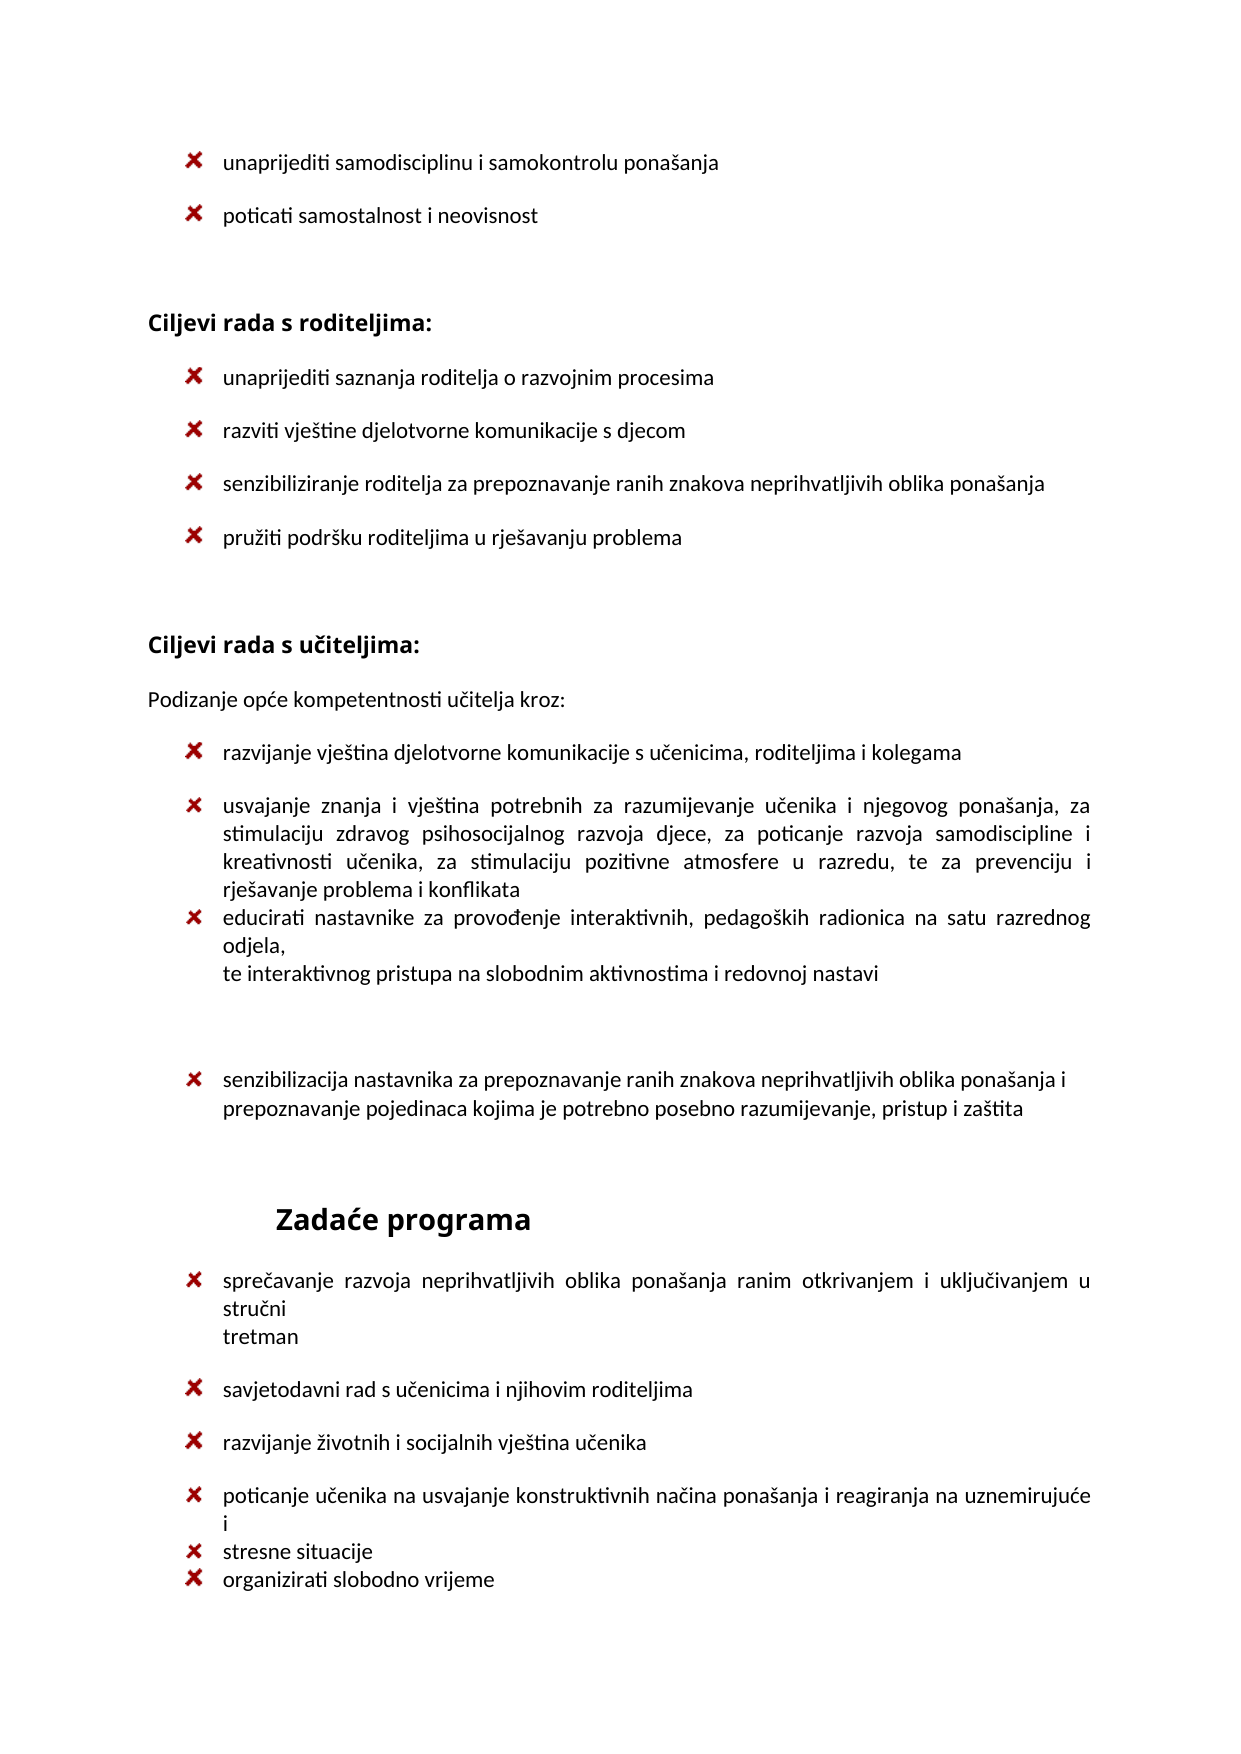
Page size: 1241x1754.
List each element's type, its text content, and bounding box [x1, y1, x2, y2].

text Zadaće programa [185, 1200, 1092, 1239]
list stresne situacije [185, 1537, 1092, 1565]
text razvijanje životnih i socijalnih vještina učenika [185, 1428, 1092, 1456]
picture [185, 1568, 204, 1588]
text pružiti podršku roditeljima u rješavanju problema [185, 523, 1092, 551]
picture [185, 420, 204, 439]
picture [185, 742, 204, 761]
text razviti vještine djelotvorne komunikacije s djecom [185, 417, 1092, 444]
picture [185, 367, 204, 386]
picture [185, 151, 204, 170]
list sprečavanje razvoja neprihvatljivih oblika ponašanja ranim otkrivanjem i uključivanjem u stručni [185, 1266, 1092, 1322]
list educirati nastavnike za provođenje interaktivnih, pedagoških radionica na satu razrednog odjela, [185, 903, 1092, 959]
text Ciljevi rada s učiteljima: [148, 629, 1092, 660]
picture [186, 909, 203, 926]
text razvijanje vještina djelotvorne komunikacije s učenicima, roditeljima i kolegama [185, 738, 1092, 766]
picture [185, 204, 204, 223]
text te interaktivnog pristupa na slobodnim aktivnostima i redovnoj nastavi [223, 959, 1092, 988]
picture [186, 1271, 203, 1289]
text tretman [223, 1322, 1092, 1350]
list poticanje učenika na usvajanje konstruktivnih načina ponašanja i reagiranja na uznemirujuće i [185, 1481, 1092, 1537]
list usvajanje znanja i vještina potrebnih za razumijevanje učenika i njegovog ponašanja, za stimulaciju zdravog psihosocijalnog razvoja djece, za poticanje razvoja samodiscipline i kreativnosti učenika, za stimulaciju pozitivne atmosfere u razredu, te za prevenciju i rješavanje problema i konflikata [185, 791, 1092, 903]
picture [185, 1431, 204, 1451]
picture [185, 1378, 204, 1398]
text poticati samostalnost i neovisnost [185, 201, 1092, 229]
text prepoznavanje pojedinaca kojima je potrebno posebno razumijevanje, pristup i zaštita [223, 1094, 1092, 1122]
picture [186, 797, 203, 814]
picture [185, 473, 204, 492]
picture [186, 1071, 203, 1088]
text unaprijediti samodisciplinu i samokontrolu ponašanja [185, 148, 1092, 176]
list senzibilizacija nastavnika za prepoznavanje ranih znakova neprihvatljivih oblika ponašanja i [185, 1066, 1092, 1094]
text savjetodavni rad s učenicima i njihovim roditeljima [185, 1375, 1092, 1403]
picture [185, 526, 204, 545]
text Ciljevi rada s roditeljima: [148, 307, 1092, 338]
text organizirati slobodno vrijeme [185, 1565, 1092, 1593]
text senzibiliziranje roditelja za prepoznavanje ranih znakova neprihvatljivih oblika ponašanja [185, 469, 1092, 498]
text unaprijediti saznanja roditelja o razvojnim procesima [185, 363, 1092, 392]
picture [186, 1486, 203, 1504]
picture [186, 1543, 203, 1560]
text Podizanje opće kompetentnosti učitelja kroz: [148, 685, 1092, 713]
